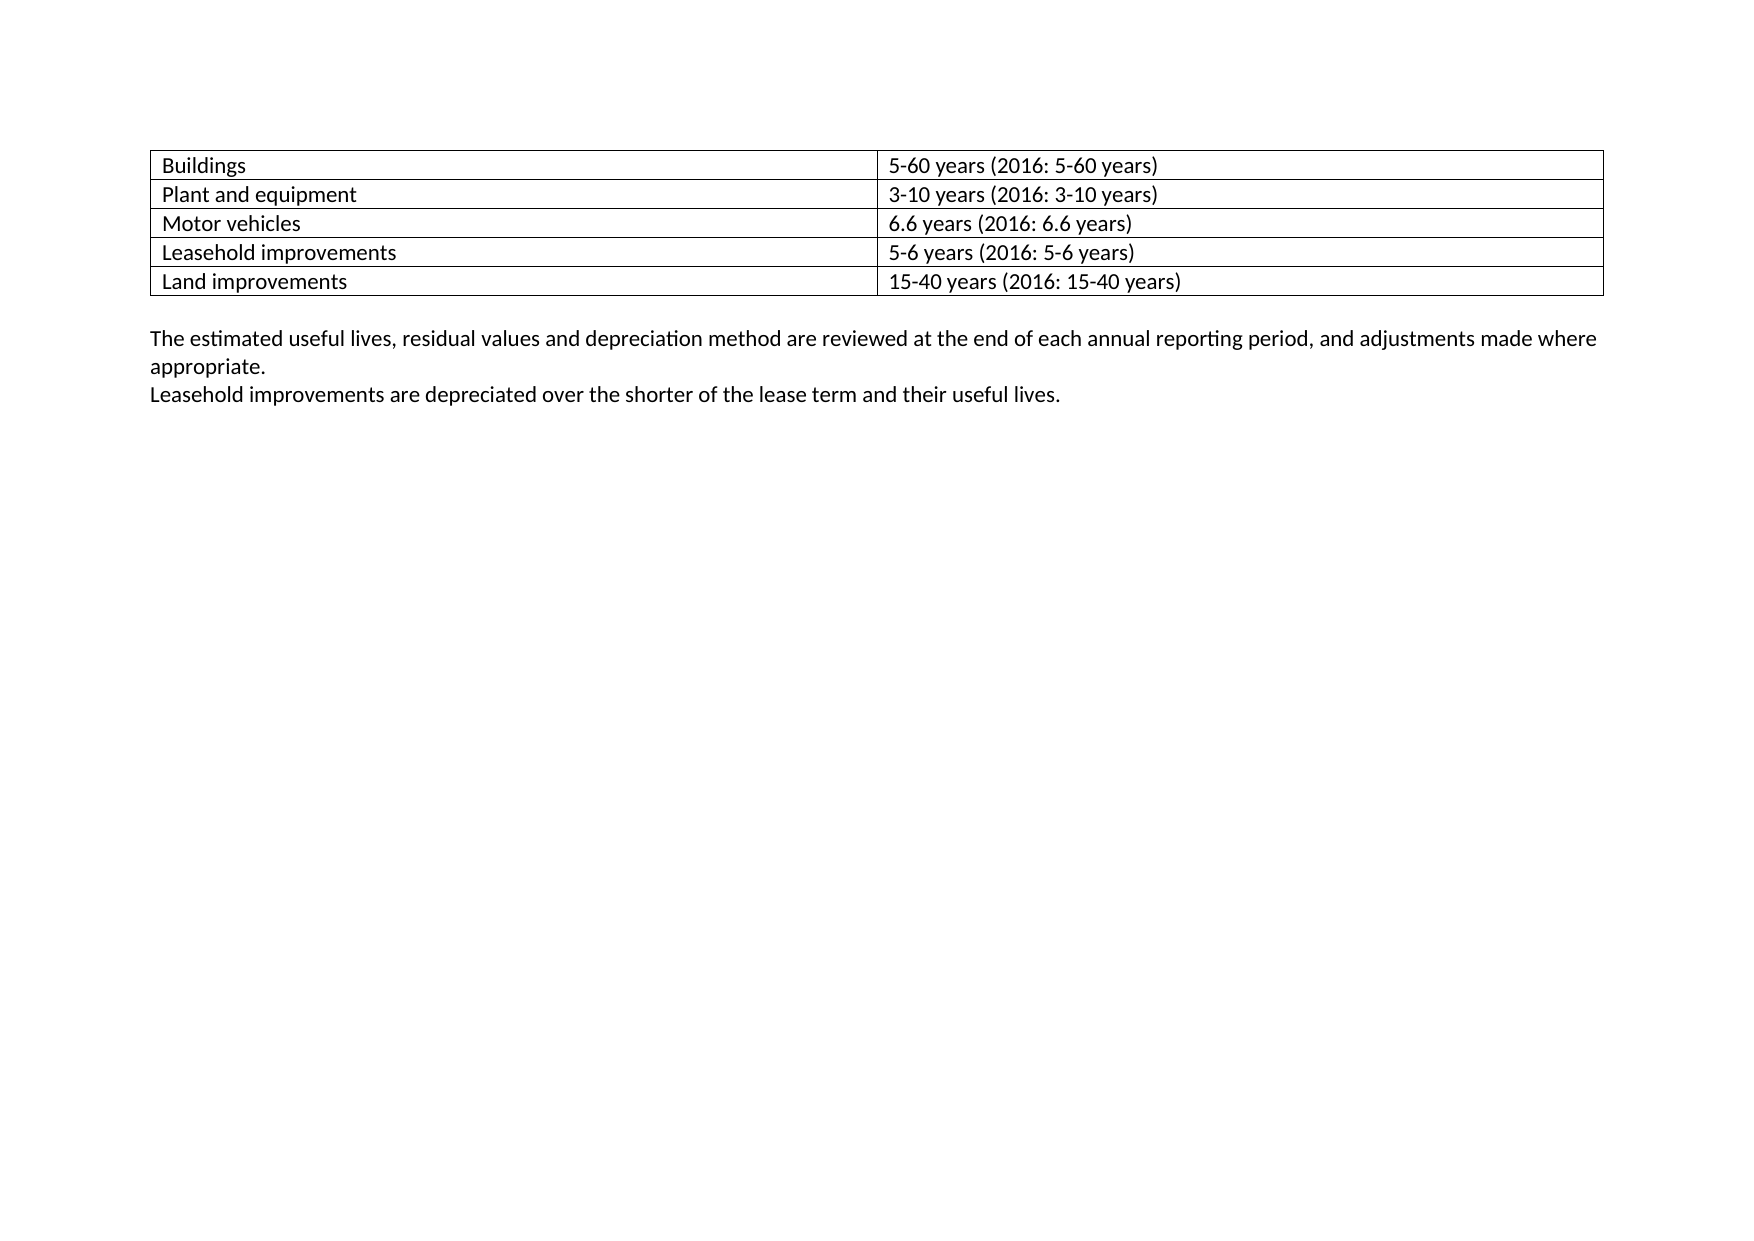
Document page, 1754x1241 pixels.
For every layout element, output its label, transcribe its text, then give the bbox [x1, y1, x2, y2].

text The estimated useful lives, residual values and depreciation method are reviewed at the end of each annual reporting period, and adjustments made where appropriate. [150, 324, 1604, 380]
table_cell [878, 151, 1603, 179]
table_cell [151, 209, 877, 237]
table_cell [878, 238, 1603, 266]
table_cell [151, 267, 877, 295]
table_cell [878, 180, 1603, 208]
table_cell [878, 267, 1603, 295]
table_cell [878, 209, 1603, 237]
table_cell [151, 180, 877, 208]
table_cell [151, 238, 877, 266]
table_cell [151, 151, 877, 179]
text Leasehold improvements are depreciated over the shorter of the lease term and their useful lives. [150, 380, 1604, 408]
